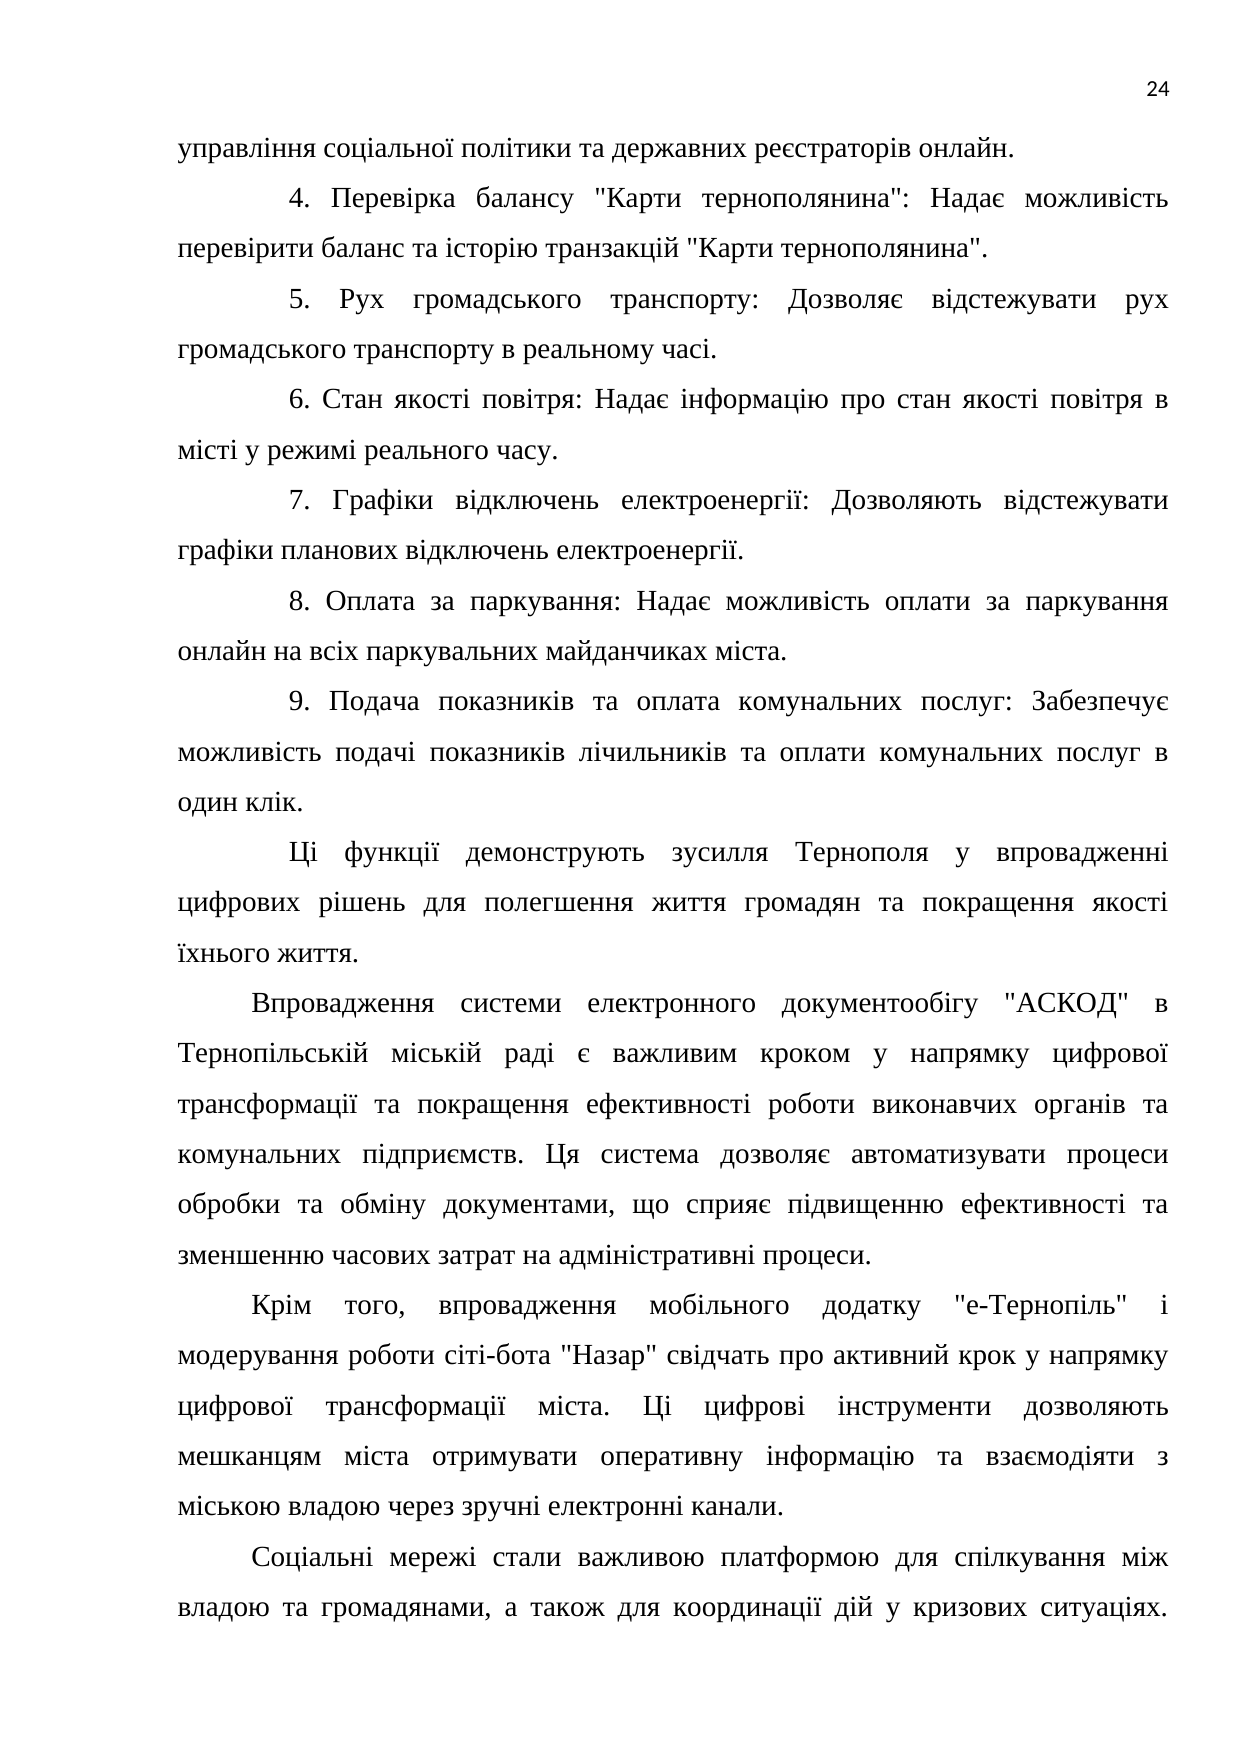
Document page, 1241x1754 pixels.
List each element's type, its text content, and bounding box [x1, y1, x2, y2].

text 7. Графіки відключень електроенергії: Дозволяють відстежувати графіки планових відключень електроенергії. [177, 482, 1169, 566]
text 8. Оплата за паркування: Надає можливість оплати за паркування онлайн на всіх паркувальних майданчиках міста. [177, 583, 1169, 667]
text Крім того, впровадження мобільного додатку "е-Тернопіль" і модерування роботи сіті-бота "Назар" свідчать про активний крок у напрямку цифрової трансформації міста. Ці цифрові інструменти дозволяють мешканцям міста отримувати оперативну інформацію та взаємодіяти з міською владою через зручні електронні канали. [177, 1287, 1169, 1522]
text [177, 1539, 1169, 1622]
text 5. Рух громадського транспорту: Дозволяє відстежувати рух громадського транспорту в реальному часі. [177, 281, 1169, 365]
text 9. Подача показників та оплата комунальних послуг: Забезпечує можливість подачі показників лічильників та оплати комунальних послуг в один клік. [177, 683, 1169, 817]
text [177, 130, 1169, 163]
text 6. Стан якості повітря: Надає інформацію про стан якості повітря в місті у режимі реального часу. [177, 381, 1169, 465]
text Ці функції демонструють зусилля Тернополя у впровадженні цифрових рішень для полегшення життя громадян та покращення якості їхнього життя. [177, 834, 1169, 968]
text Впровадження системи електронного документообігу "АСКОД" в Тернопільській міській раді є важливим кроком у напрямку цифрової трансформації та покращення ефективності роботи виконавчих органів та комунальних підприємств. Ця система дозволяє автоматизувати процеси обробки та обміну документами, що сприяє підвищенню ефективності та зменшенню часових затрат на адміністративні процеси. [177, 985, 1169, 1270]
text 4. Перевірка балансу "Карти тернополянина": Надає можливість перевірити баланс та історію транзакцій "Карти тернополянина". [177, 180, 1169, 264]
